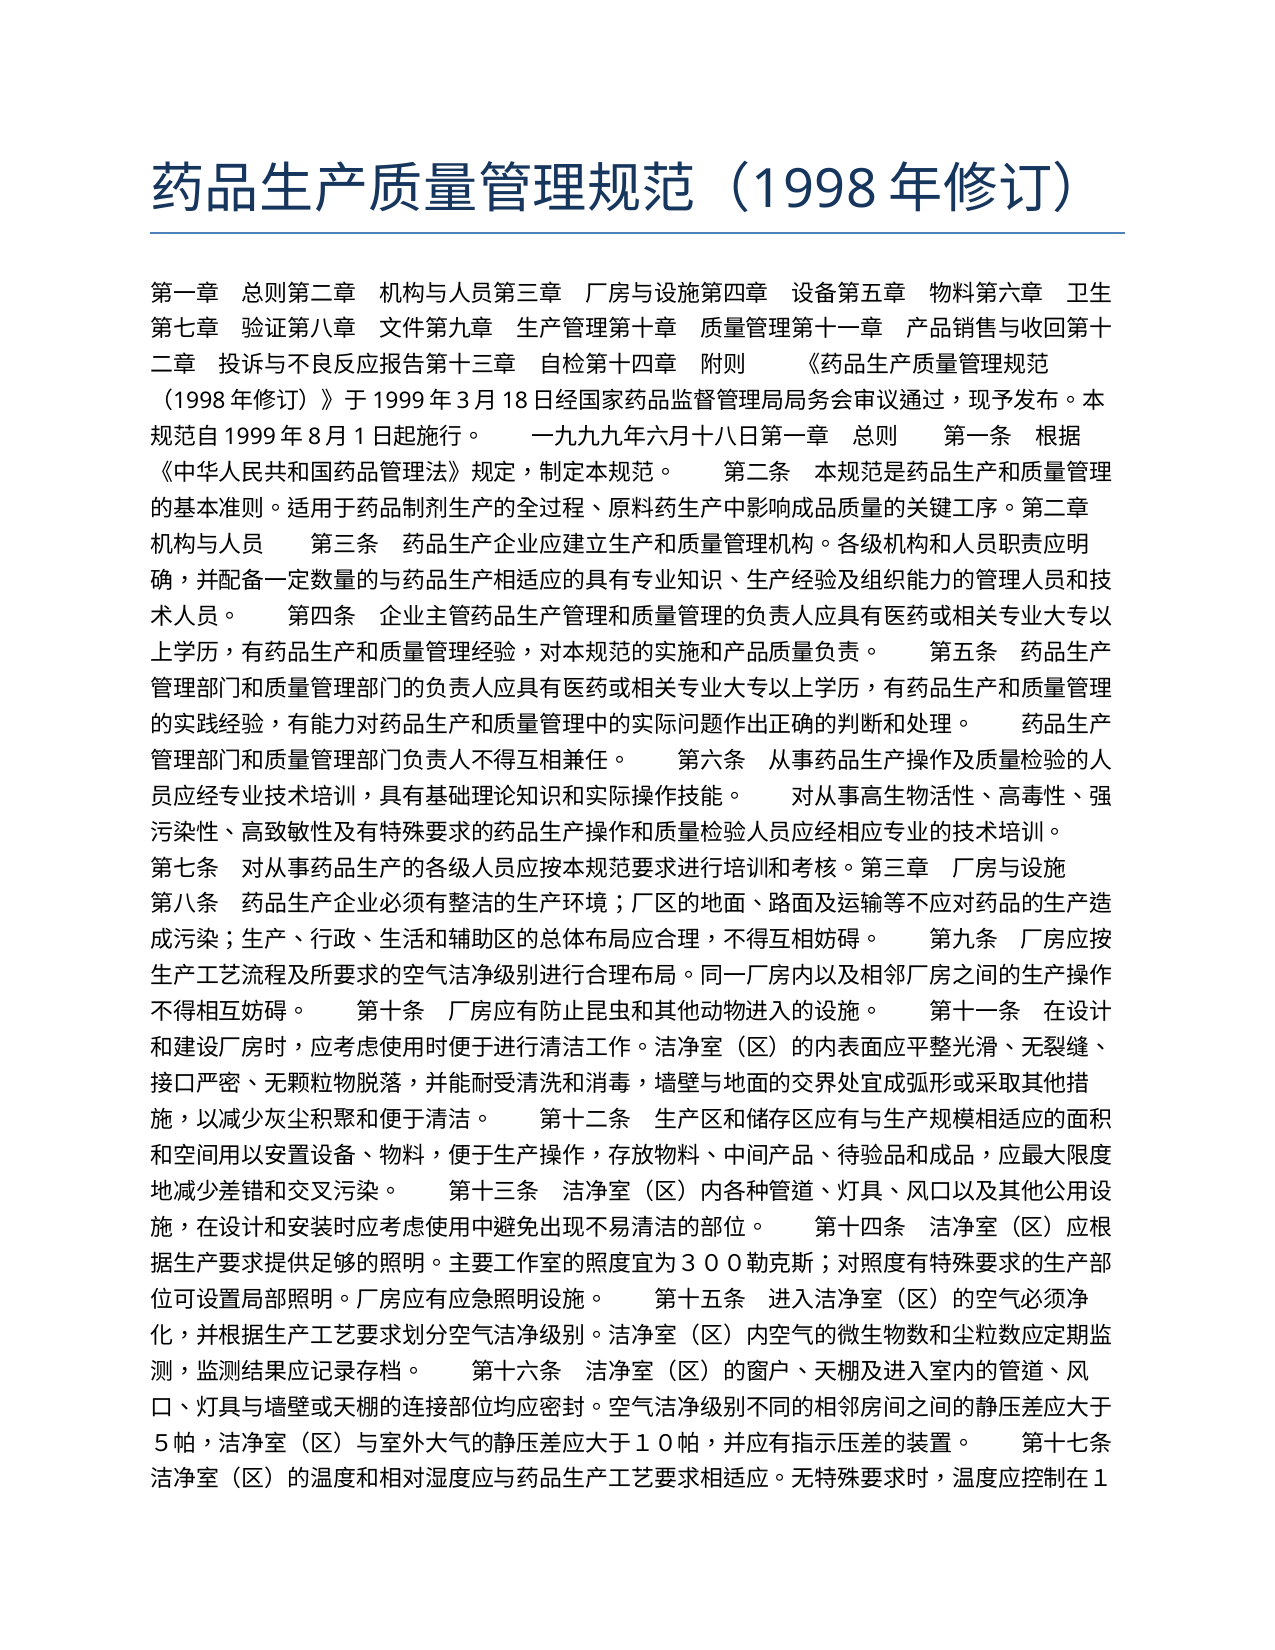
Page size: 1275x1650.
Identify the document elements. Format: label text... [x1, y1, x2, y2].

title 药品生产质量管理规范（1998年修订） [150, 150, 1125, 232]
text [150, 276, 1125, 1494]
